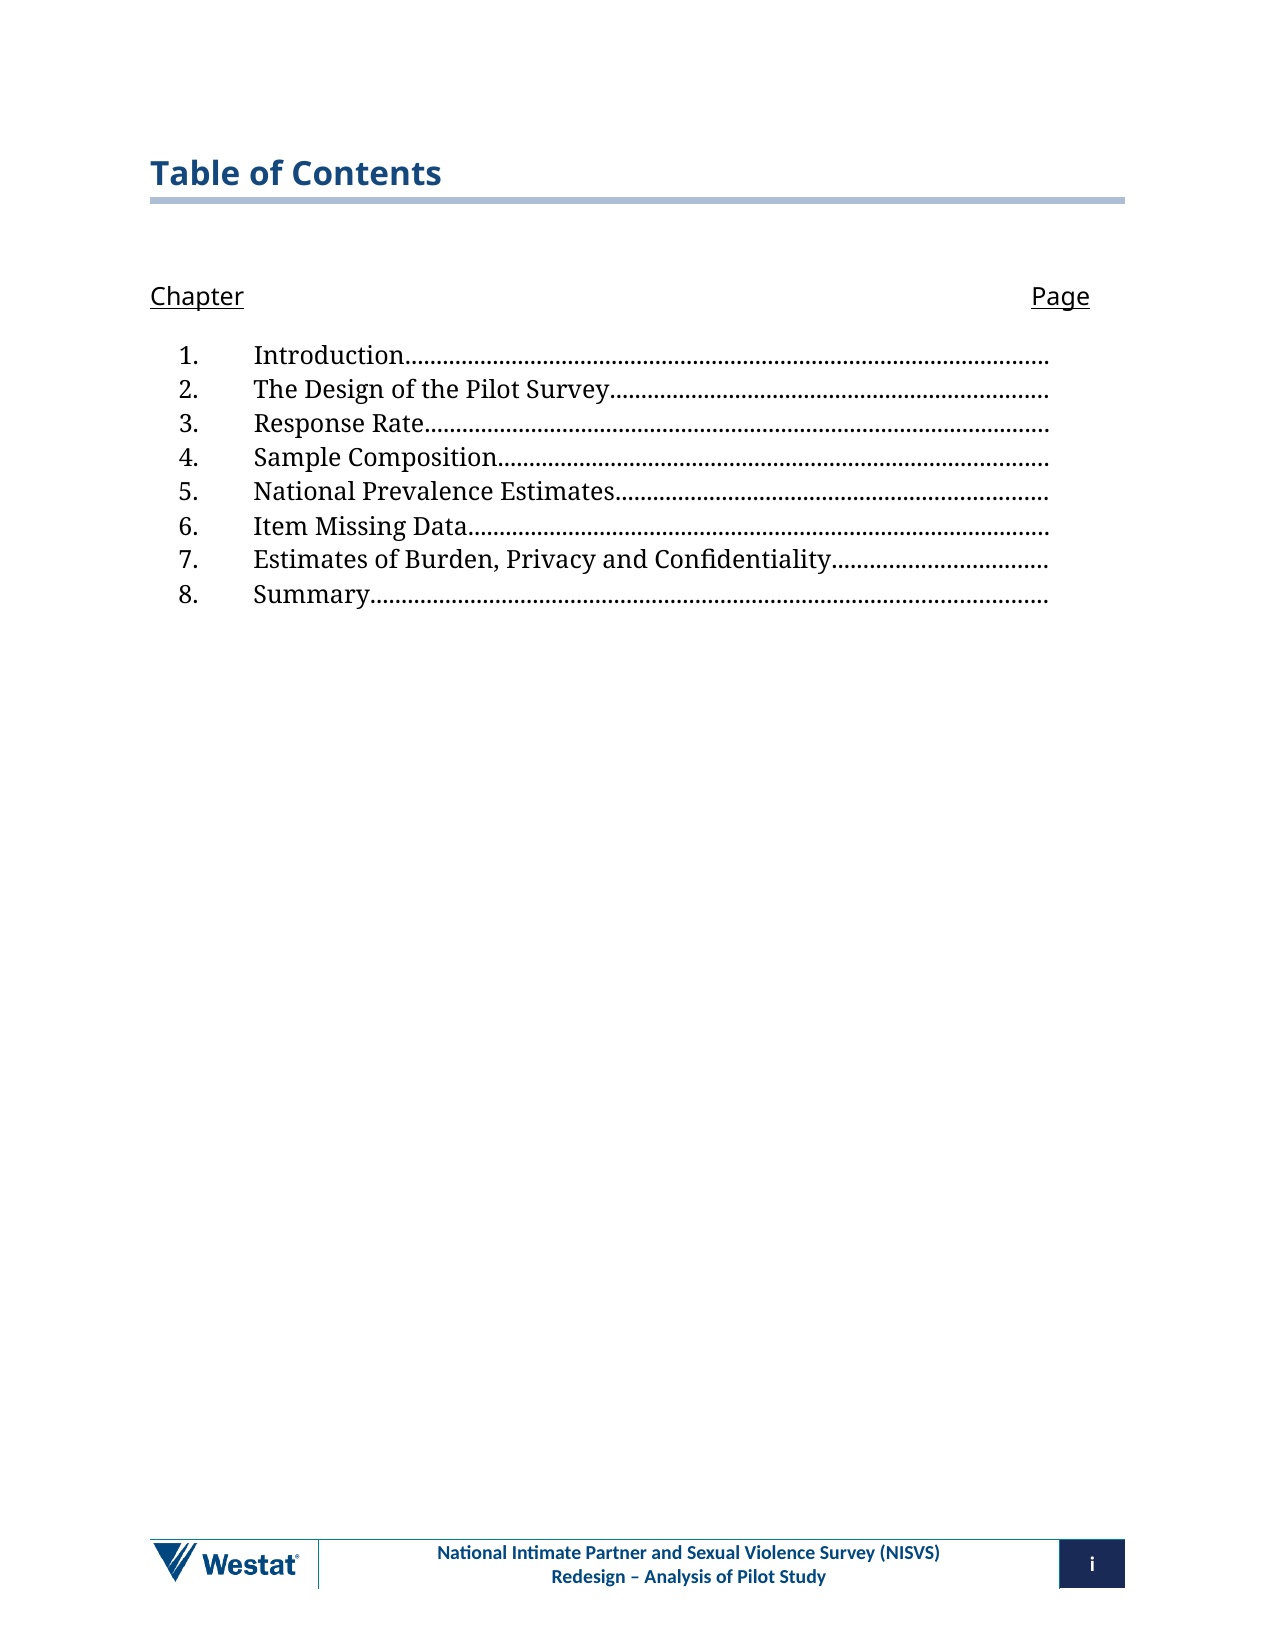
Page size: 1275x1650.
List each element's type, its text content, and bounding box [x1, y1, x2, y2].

text 6. Item Missing Data 9 [178, 508, 937, 542]
text Table of Contents [150, 150, 1125, 197]
text 4. Sample Composition 5 [178, 440, 937, 474]
text 8. Summary 10 [178, 576, 937, 610]
text 2. The Design of the Pilot Survey 1 [178, 372, 937, 406]
text 3. Response Rate 2 [178, 406, 937, 440]
text 1. Introduction 1 [178, 338, 937, 372]
text Chapter Page [150, 279, 1125, 313]
picture [150, 1541, 300, 1585]
text 7. Estimates of Burden, Privacy and Confidentiality 9 [178, 542, 937, 576]
text 5. National Prevalence Estimates 7 [178, 474, 937, 508]
